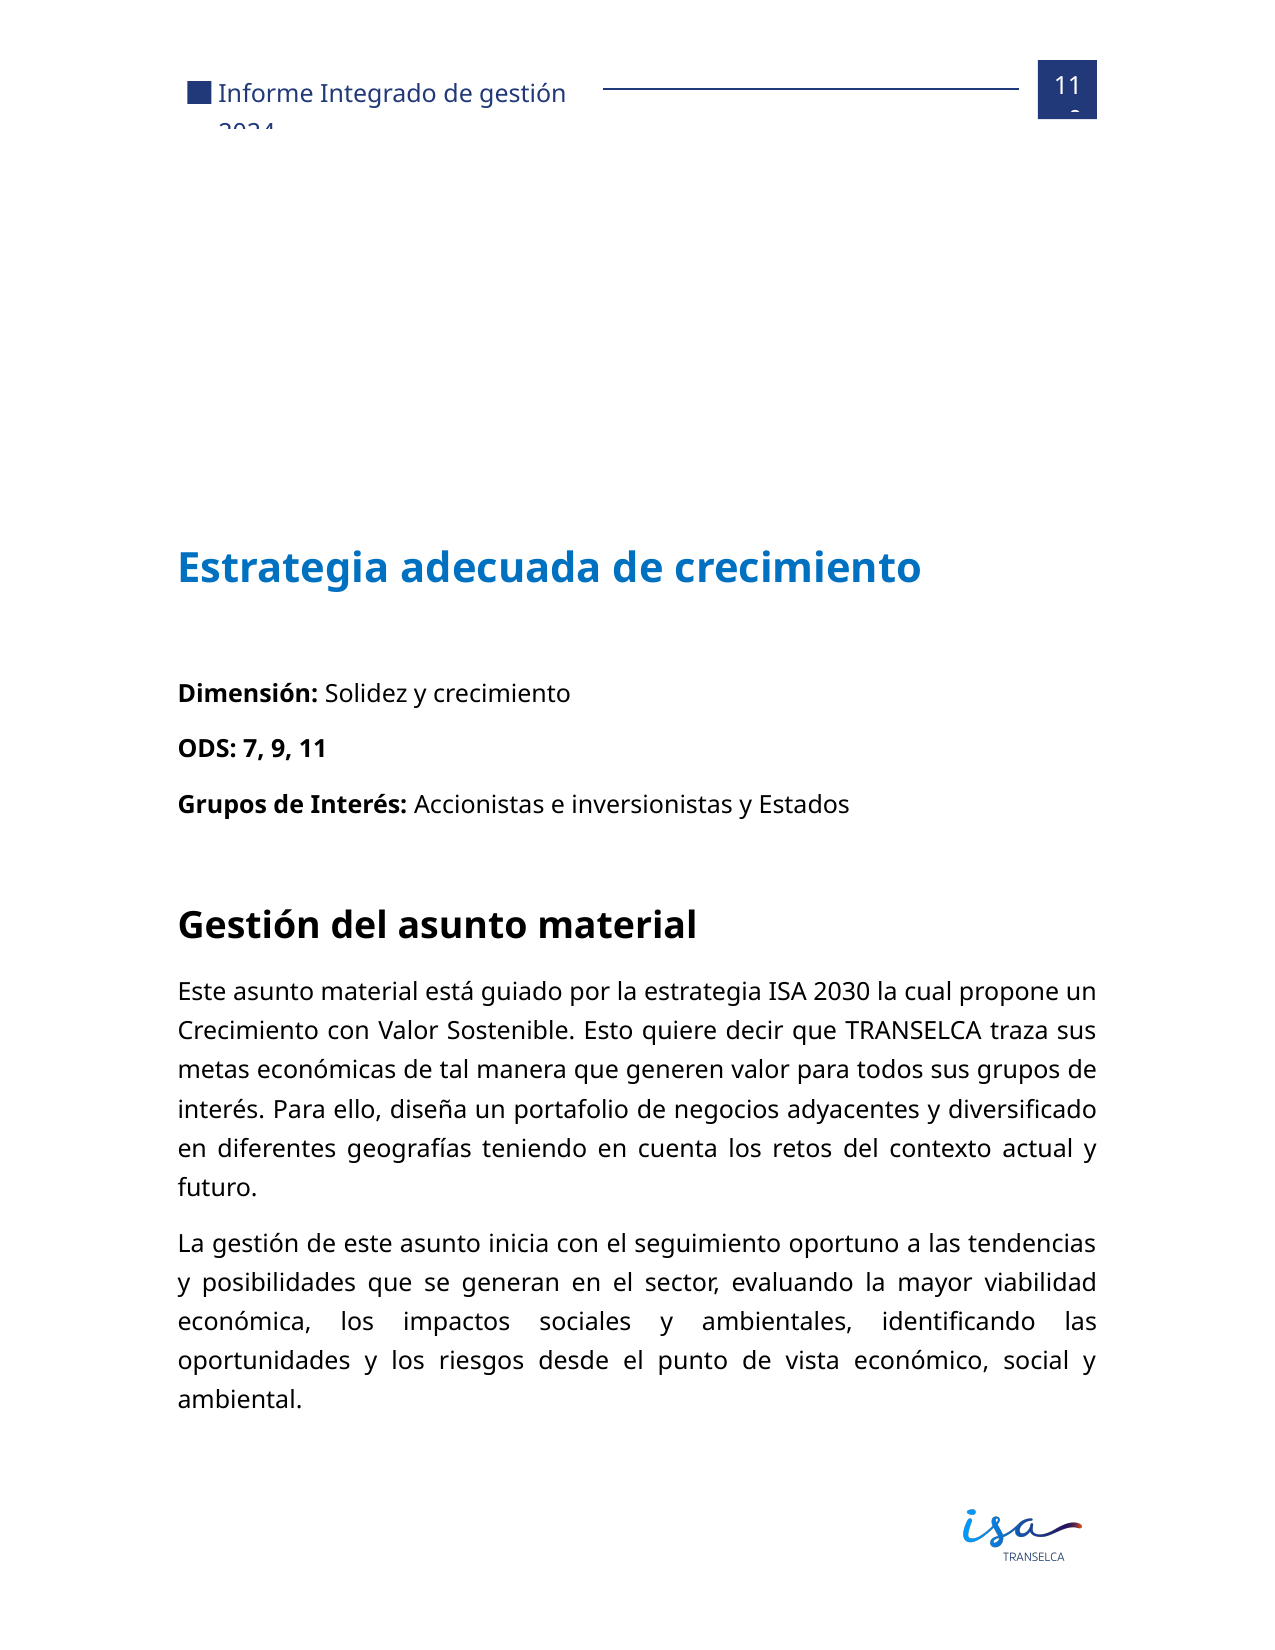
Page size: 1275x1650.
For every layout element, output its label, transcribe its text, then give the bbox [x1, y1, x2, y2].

text Grupos de Interés: Accionistas e inversionistas y Estados [177, 787, 1098, 821]
text Este asunto material está guiado por la estrategia ISA 2030 la cual propone un Crecimiento con Valor Sostenible. Esto quiere decir que TRANSELCA traza sus metas económicas de tal manera que generen valor para todos sus grupos de interés. Para ello, diseña un portafolio de negocios adyacentes y diversificado en diferentes geografías teniendo en cuenta los retos del contexto actual y futuro. [177, 974, 1098, 1204]
text Gestión del asunto material [177, 898, 1098, 949]
text Dimensión: Solidez y crecimiento [177, 675, 1098, 709]
text ODS: 7, 9, 11 [177, 731, 1098, 765]
text Estrategia adecuada de crecimiento [177, 537, 1098, 594]
text La gestión de este asunto inicia con el seguimiento oportuno a las tendencias y posibilidades que se generan en el sector, evaluando la mayor viabilidad económica, los impactos sociales y ambientales, identificando las oportunidades y los riesgos desde el punto de vista económico, social y ambiental. [177, 1226, 1098, 1416]
picture [947, 1493, 1098, 1577]
